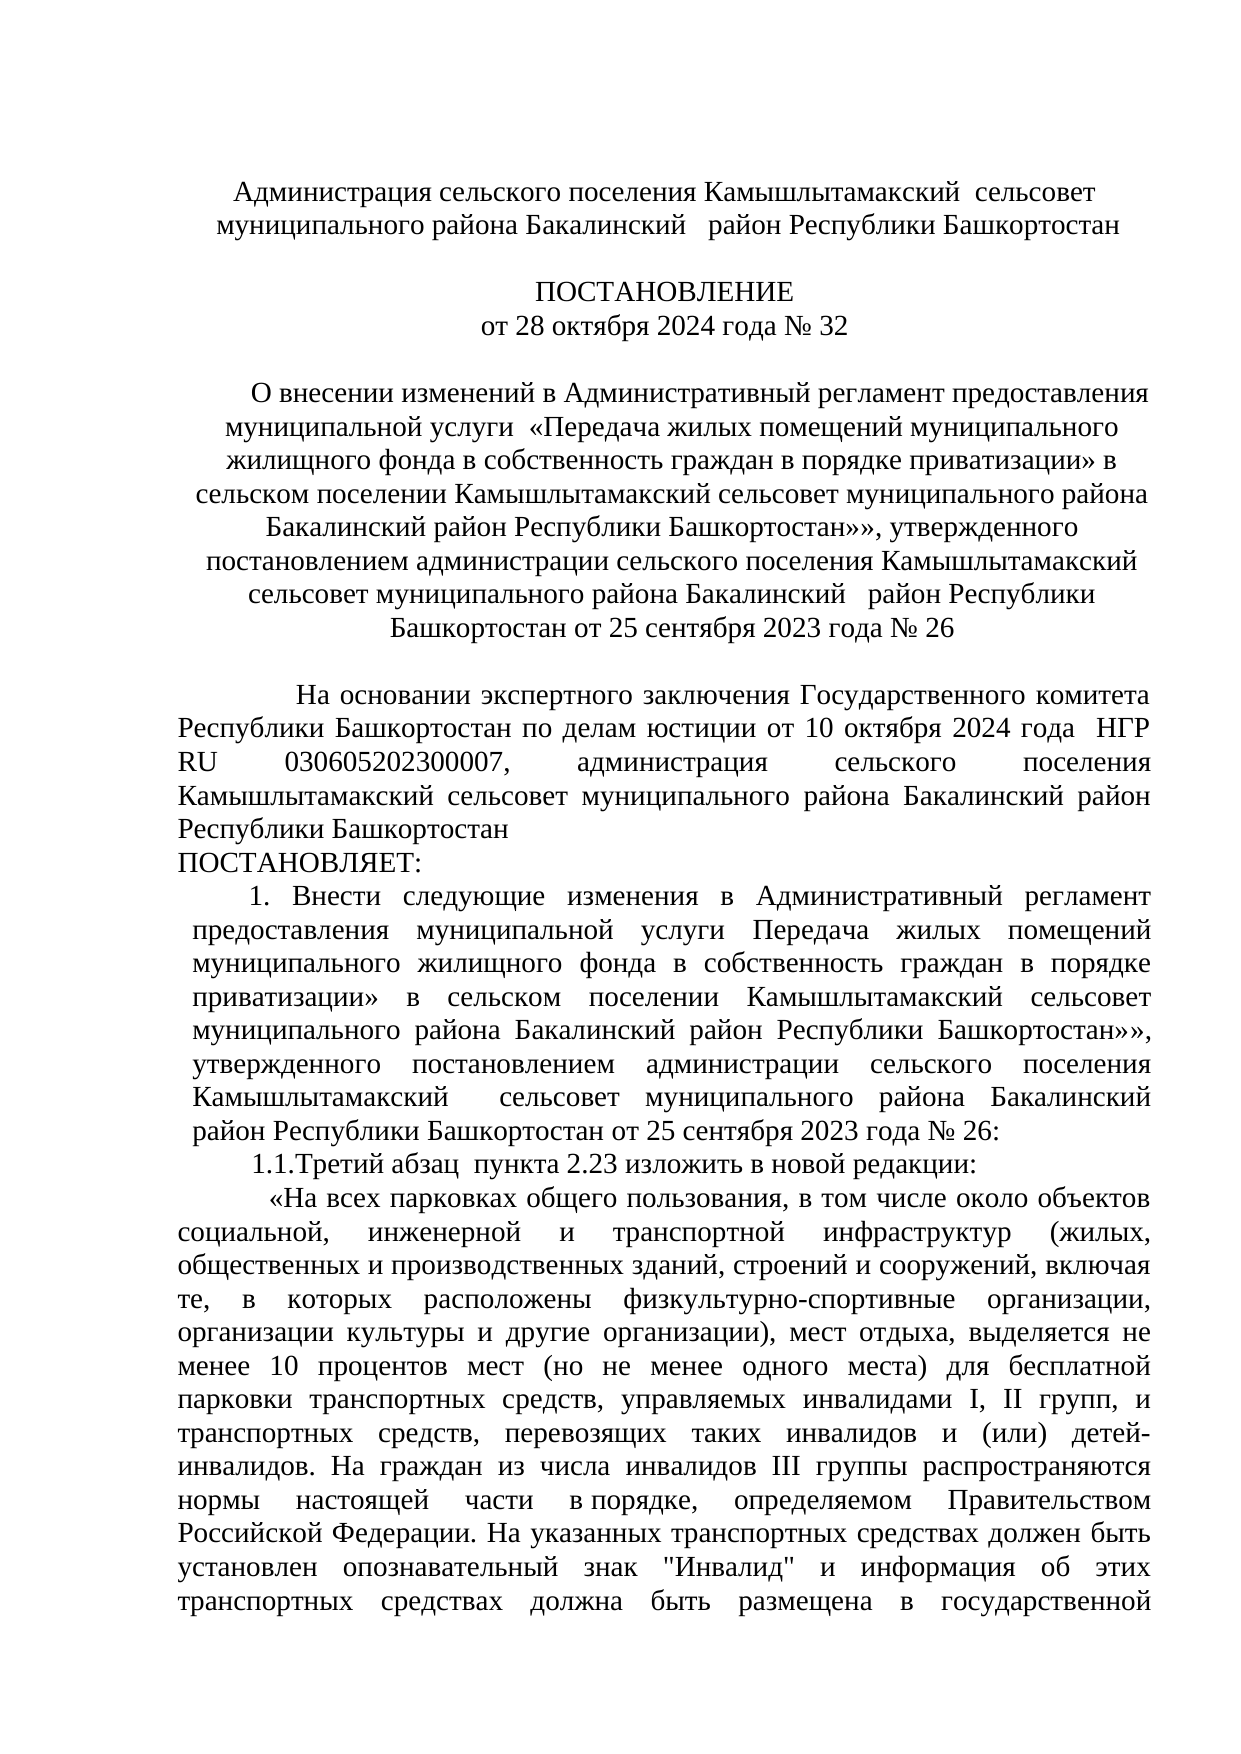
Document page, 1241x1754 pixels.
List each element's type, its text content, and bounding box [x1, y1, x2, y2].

text Администрация сельского поселения Камышлытамакский сельсовет [177, 174, 1152, 207]
text 1. Внести следующие изменения в Административный регламент предоставления муниципальной услуги Передача жилых помещений муниципального жилищного фонда в собственность граждан в порядке приватизации» в сельском поселении Камышлытамакский сельсовет муниципального района Бакалинский район Республики Башкортостан»», утвержденного постановлением администрации сельского поселения Камышлытамакский сельсовет муниципального района Бакалинский район Республики Башкортостан от 25 сентября 2023 года № 26: [192, 878, 1152, 1147]
text 1.1.Третий абзац пункта 2.23 изложить в новой редакции: [177, 1147, 1152, 1180]
text На основании экспертного заключения Государственного комитета Республики Башкортостан по делам юстиции от 10 октября 2024 года НГР RU 030605202300007, администрация сельского поселения Камышлытамакский сельсовет муниципального района Бакалинский район Республики Башкортостан [177, 677, 1152, 845]
text муниципального района Бакалинский район Республики Башкортостан [177, 207, 1152, 241]
text О внесении изменений в Административный регламент предоставления муниципальной услуги «Передача жилых помещений муниципального жилищного фонда в собственность граждан в порядке приватизации» в сельском поселении Камышлытамакский сельсовет муниципального района Бакалинский район Республики Башкортостан»», утвержденного постановлением администрации сельского поселения Камышлытамакский сельсовет муниципального района Бакалинский район Республики Башкортостан от 25 сентября 2023 года № 26 [192, 375, 1152, 643]
text ПОСТАНОВЛЯЕТ: [177, 845, 1152, 878]
text ПОСТАНОВЛЕНИЕ [177, 274, 1152, 308]
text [177, 1180, 1152, 1616]
text от 28 октября 2024 года № 32 [177, 308, 1152, 342]
